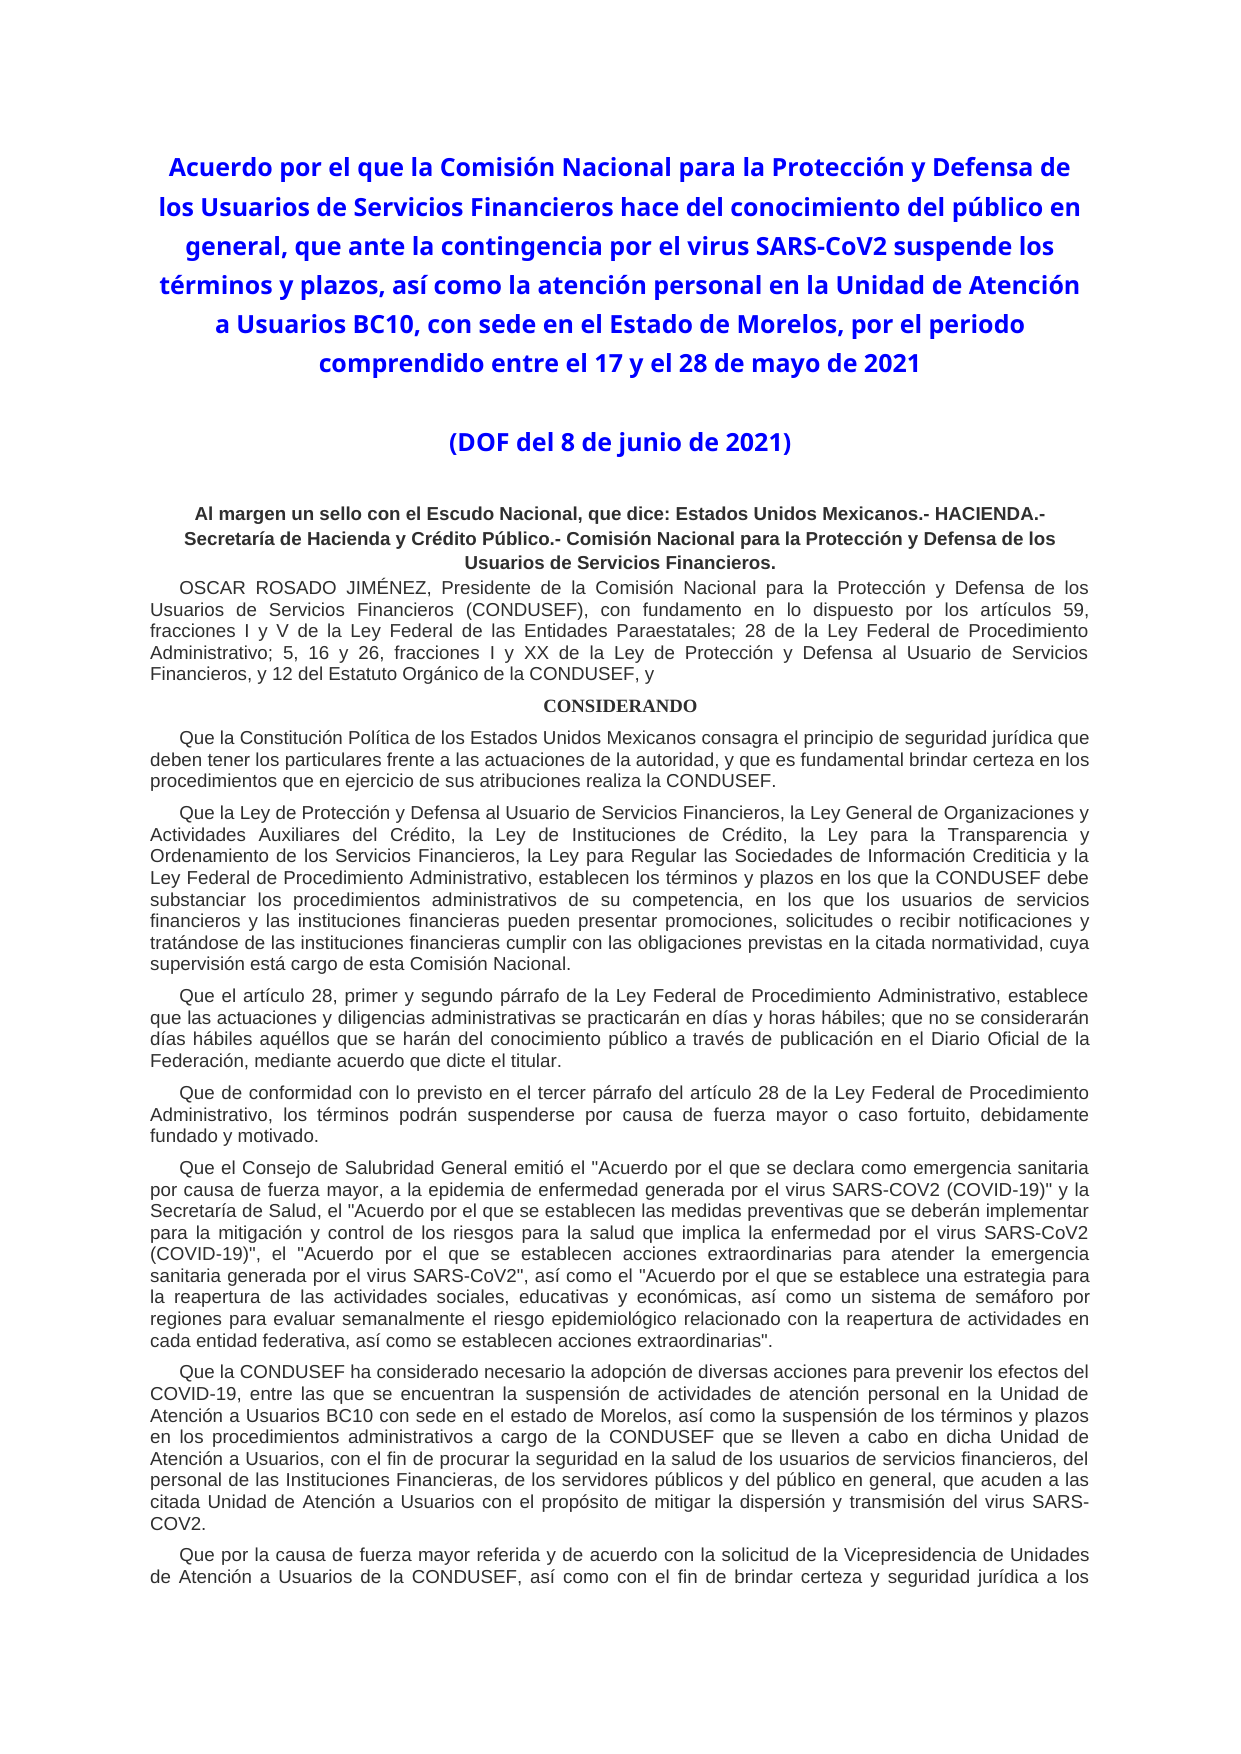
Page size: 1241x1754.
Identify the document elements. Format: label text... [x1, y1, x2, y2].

text Al margen un sello con el Escudo Nacional, que dice: Estados Unidos Mexicanos.- HACIENDA.- Secretaría de Hacienda y Crédito Público.- Comisión Nacional para la Protección y Defensa de los Usuarios de Servicios Financieros. [150, 502, 1090, 574]
text Que de conformidad con lo previsto en el tercer párrafo del artículo 28 de la Ley Federal de Procedimiento Administrativo, los términos podrán suspenderse por causa de fuerza mayor o caso fortuito, debidamente fundado y motivado. [150, 1082, 1090, 1146]
text OSCAR ROSADO JIMÉNEZ, Presidente de la Comisión Nacional para la Protección y Defensa de los Usuarios de Servicios Financieros (CONDUSEF), con fundamento en lo dispuesto por los artículos 59, fracciones I y V de la Ley Federal de las Entidades Paraestatales; 28 de la Ley Federal de Procedimiento Administrativo; 5, 16 y 26, fracciones I y XX de la Ley de Protección y Defensa al Usuario de Servicios Financieros, y 12 del Estatuto Orgánico de la CONDUSEF, y [150, 577, 1090, 685]
text CONSIDERANDO [150, 695, 1090, 717]
text Acuerdo por el que la Comisión Nacional para la Protección y Defensa de los Usuarios de Servicios Financieros hace del conocimiento del público en general, que ante la contingencia por el virus SARS-CoV2 suspende los términos y plazos, así como la atención personal en la Unidad de Atención a Usuarios BC10, con sede en el Estado de Morelos, por el periodo comprendido entre el 17 y el 28 de mayo de 2021 [150, 150, 1090, 380]
text Que el Consejo de Salubridad General emitió el "Acuerdo por el que se declara como emergencia sanitaria por causa de fuerza mayor, a la epidemia de enfermedad generada por el virus SARS-COV2 (COVID-19)" y la Secretaría de Salud, el "Acuerdo por el que se establecen las medidas preventivas que se deberán implementar para la mitigación y control de los riesgos para la salud que implica la enfermedad por el virus SARS-CoV2 (COVID-19)", el "Acuerdo por el que se establecen acciones extraordinarias para atender la emergencia sanitaria generada por el virus SARS-CoV2", así como el "Acuerdo por el que se establece una estrategia para la reapertura de las actividades sociales, educativas y económicas, así como un sistema de semáforo por regiones para evaluar semanalmente el riesgo epidemiológico relacionado con la reapertura de actividades en cada entidad federativa, así como se establecen acciones extraordinarias". [150, 1157, 1090, 1351]
text (DOF del 8 de junio de 2021) [150, 424, 1090, 458]
text Que la Constitución Política de los Estados Unidos Mexicanos consagra el principio de seguridad jurídica que deben tener los particulares frente a las actuaciones de la autoridad, y que es fundamental brindar certeza en los procedimientos que en ejercicio de sus atribuciones realiza la CONDUSEF. [150, 727, 1090, 792]
text Que la CONDUSEF ha considerado necesario la adopción de diversas acciones para prevenir los efectos del COVID-19, entre las que se encuentran la suspensión de actividades de atención personal en la Unidad de Atención a Usuarios BC10 con sede en el estado de Morelos, así como la suspensión de los términos y plazos en los procedimientos administrativos a cargo de la CONDUSEF que se lleven a cabo en dicha Unidad de Atención a Usuarios, con el fin de procurar la seguridad en la salud de los usuarios de servicios financieros, del personal de las Instituciones Financieras, de los servidores públicos y del público en general, que acuden a las citada Unidad de Atención a Usuarios con el propósito de mitigar la dispersión y transmisión del virus SARS-COV2. [150, 1361, 1090, 1534]
text Que el artículo 28, primer y segundo párrafo de la Ley Federal de Procedimiento Administrativo, establece que las actuaciones y diligencias administrativas se practicarán en días y horas hábiles; que no se considerarán días hábiles aquéllos que se harán del conocimiento público a través de publicación en el Diario Oficial de la Federación, mediante acuerdo que dicte el titular. [150, 985, 1090, 1071]
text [150, 1544, 1090, 1587]
text Que la Ley de Protección y Defensa al Usuario de Servicios Financieros, la Ley General de Organizaciones y Actividades Auxiliares del Crédito, la Ley de Instituciones de Crédito, la Ley para la Transparencia y Ordenamiento de los Servicios Financieros, la Ley para Regular las Sociedades de Información Crediticia y la Ley Federal de Procedimiento Administrativo, establecen los términos y plazos en los que la CONDUSEF debe substanciar los procedimientos administrativos de su competencia, en los que los usuarios de servicios financieros y las instituciones financieras pueden presentar promociones, solicitudes o recibir notificaciones y tratándose de las instituciones financieras cumplir con las obligaciones previstas en la citada normatividad, cuya supervisión está cargo de esta Comisión Nacional. [150, 802, 1090, 975]
